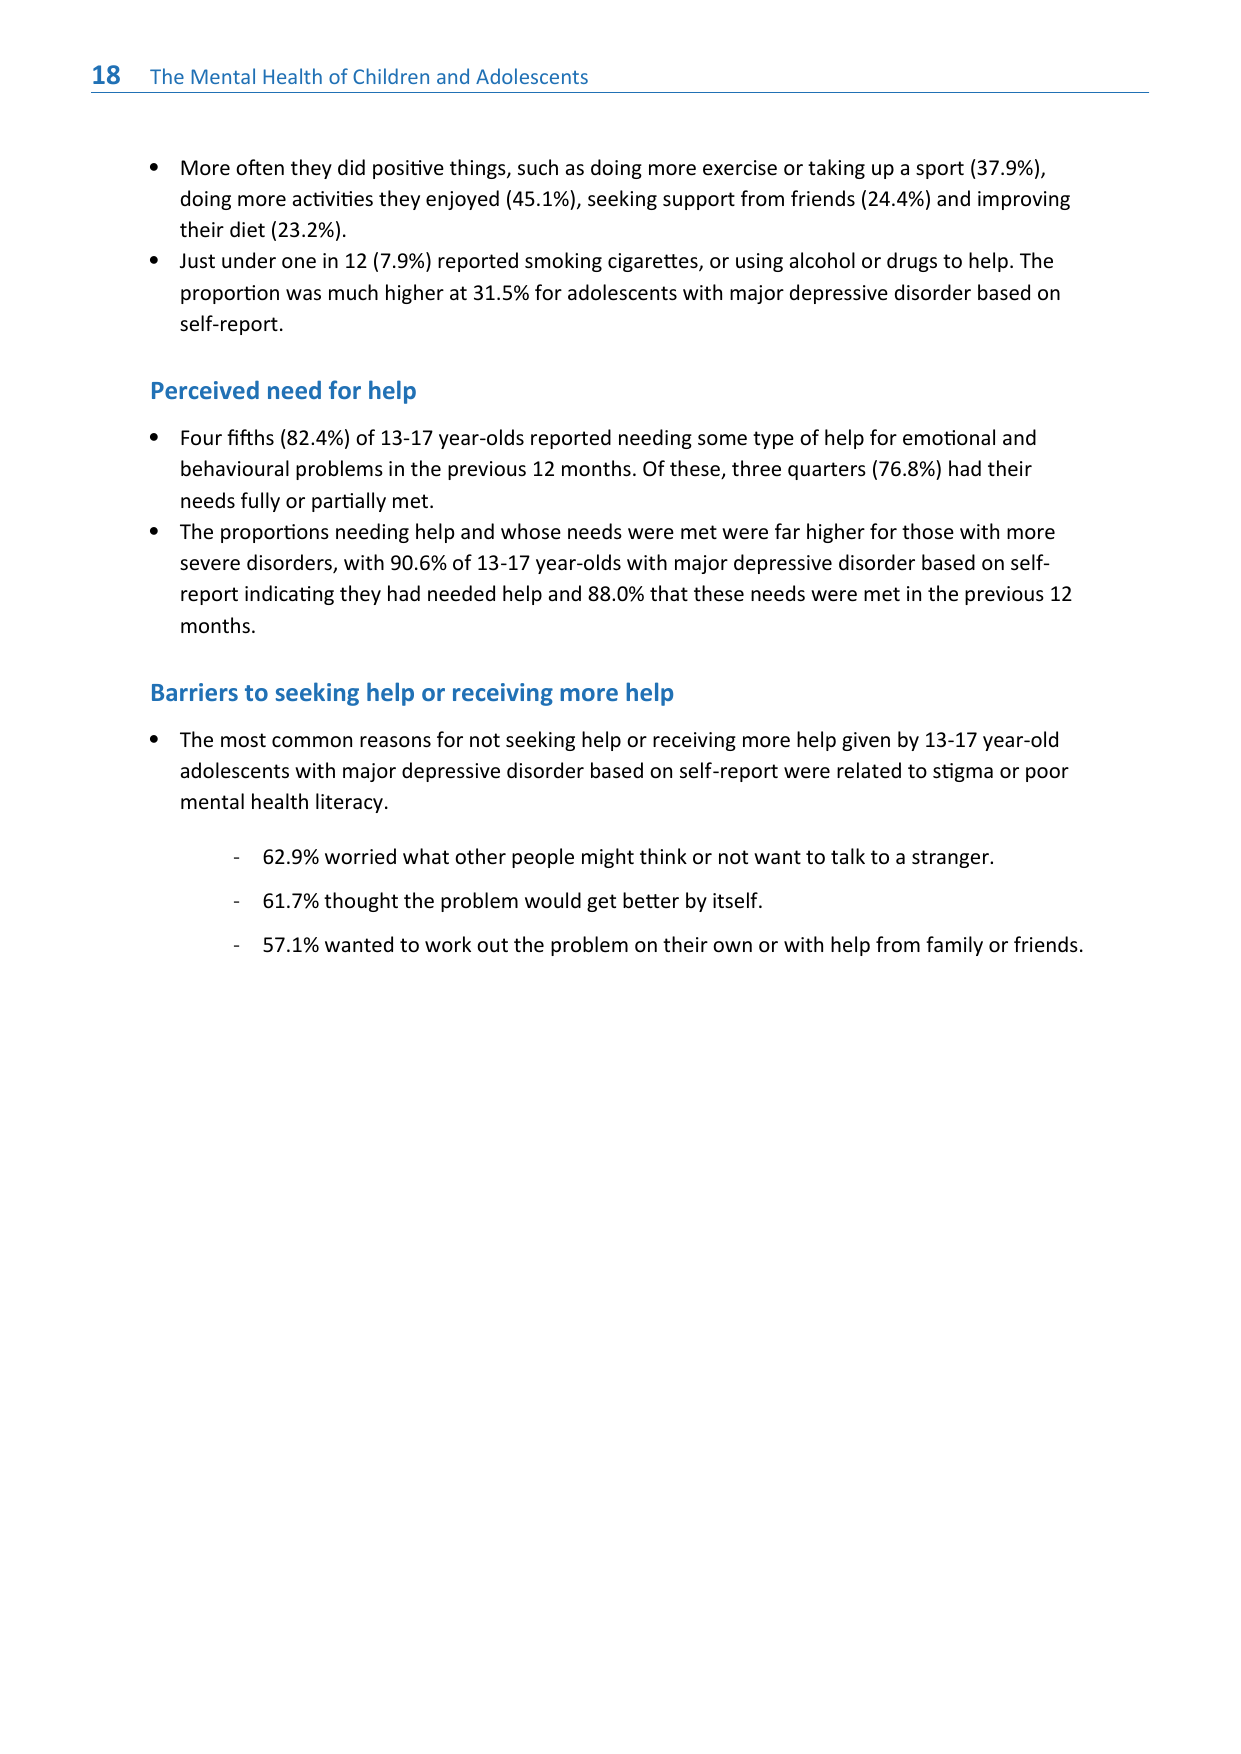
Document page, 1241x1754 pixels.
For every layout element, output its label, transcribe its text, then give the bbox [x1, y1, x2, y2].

list 62.9% worried what other people might think or not want to talk to a stranger. [233, 840, 1090, 871]
list 61.7% thought the problem would get better by itself. [233, 883, 1090, 915]
list The most common reasons for not seeking help or receiving more help given by 13-17 year-old adolescents with major depressive disorder based on self-report were related to stigma or poor mental health literacy. [150, 722, 1090, 816]
subtitle Perceived need for help [150, 373, 1090, 406]
subtitle Barriers to seeking help or receiving more help [150, 675, 1090, 708]
list The proportions needing help and whose needs were met were far higher for those with more severe disorders, with 90.6% of 13-17 year-olds with major depressive disorder based on self-report indicating they had needed help and 88.0% that these needs were met in the previous 12 months. [150, 514, 1090, 639]
list Just under one in 12 (7.9%) reported smoking cigarettes, or using alcohol or drugs to help. The proportion was much higher at 31.5% for adolescents with major depressive disorder based on self-report. [150, 244, 1090, 337]
list Four fifths (82.4%) of 13-17 year-olds reported needing some type of help for emotional and behavioural problems in the previous 12 months. Of these, three quarters (76.8%) had their needs fully or partially met. [150, 421, 1090, 514]
list 57.1% wanted to work out the problem on their own or with help from family or friends. [233, 927, 1090, 958]
list More often they did positive things, such as doing more exercise or taking up a sport (37.9%), doing more activities they enjoyed (45.1%), seeking support from friends (24.4%) and improving their diet (23.2%). [150, 150, 1090, 244]
